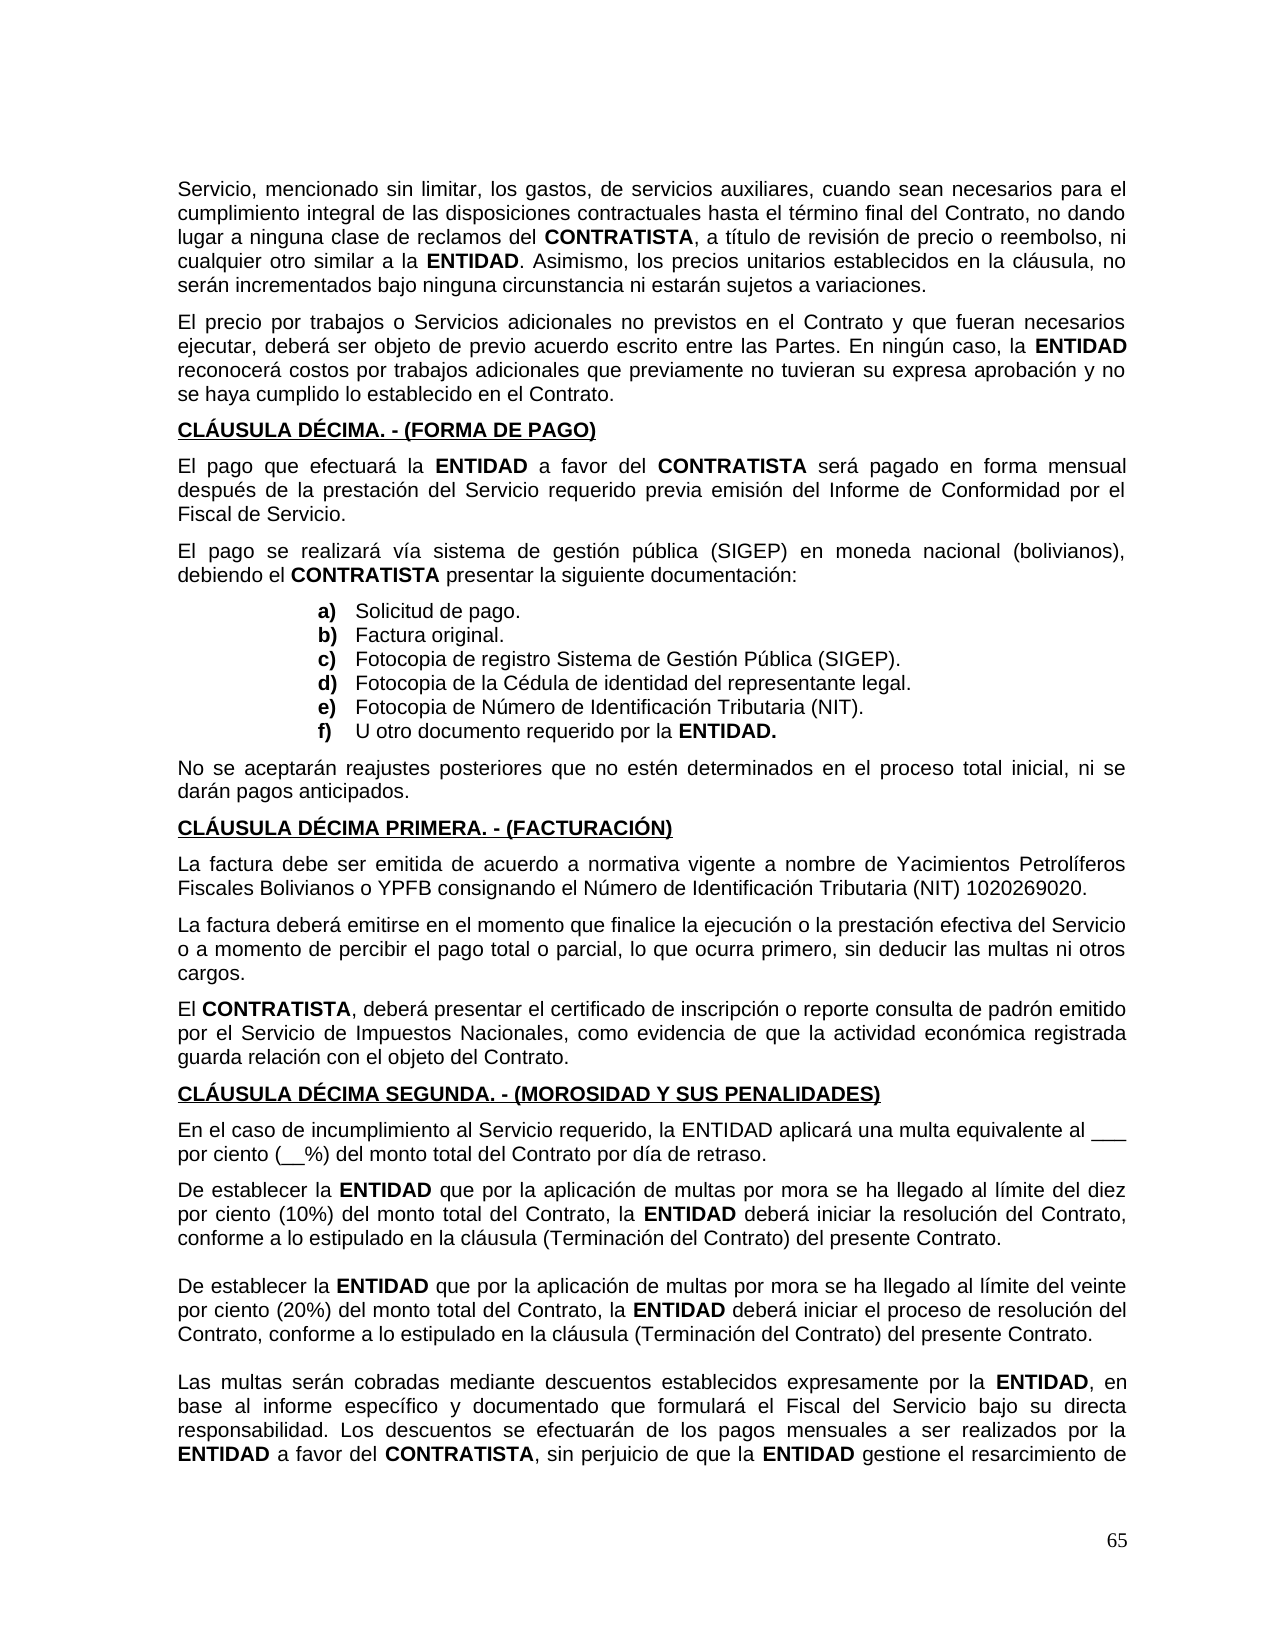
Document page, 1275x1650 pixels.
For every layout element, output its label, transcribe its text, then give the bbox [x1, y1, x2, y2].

list U otro documento requerido por la ENTIDAD. [318, 719, 1127, 743]
list Fotocopia de Número de Identificación Tributaria (NIT). [318, 695, 1127, 719]
text La factura deberá emitirse en el momento que finalice la ejecución o la prestación efectiva del Servicio o a momento de percibir el pago total o parcial, lo que ocurra primero, sin deducir las multas ni otros cargos. [177, 913, 1127, 984]
text CLÁUSULA DÉCIMA SEGUNDA. - (MOROSIDAD Y SUS PENALIDADES) [177, 1081, 1127, 1105]
text El pago que efectuará la ENTIDAD a favor del CONTRATISTA será pagado en forma mensual después de la prestación del Servicio requerido previa emisión del Informe de Conformidad por el Fiscal de Servicio. [177, 454, 1127, 526]
list Solicitud de pago. [318, 599, 1127, 623]
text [177, 1370, 1127, 1466]
list Factura original. [318, 623, 1127, 647]
text De establecer la ENTIDAD que por la aplicación de multas por mora se ha llegado al límite del veinte por ciento (20%) del monto total del Contrato, la ENTIDAD deberá iniciar el proceso de resolución del Contrato, conforme a lo estipulado en la cláusula (Terminación del Contrato) del presente Contrato. [177, 1274, 1127, 1346]
list El precio por trabajos o Servicios adicionales no previstos en el Contrato y que fueran necesarios ejecutar, deberá ser objeto de previo acuerdo escrito entre las Partes. En ningún caso, la ENTIDAD reconocerá costos por trabajos adicionales que previamente no tuvieran su expresa aprobación y no se haya cumplido lo establecido en el Contrato. [177, 309, 1127, 405]
text El CONTRATISTA, deberá presentar el certificado de inscripción o reporte consulta de padrón emitido por el Servicio de Impuestos Nacionales, como evidencia de que la actividad económica registrada guarda relación con el objeto del Contrato. [177, 997, 1127, 1069]
list Fotocopia de registro Sistema de Gestión Pública (SIGEP). [318, 647, 1127, 671]
text No se aceptarán reajustes posteriores que no estén determinados en el proceso total inicial, ni se darán pagos anticipados. [177, 755, 1127, 803]
text El pago se realizará vía sistema de gestión pública (SIGEP) en moneda nacional (bolivianos), debiendo el CONTRATISTA presentar la siguiente documentación: [177, 539, 1127, 587]
text La factura debe ser emitida de acuerdo a normativa vigente a nombre de Yacimientos Petrolíferos Fiscales Bolivianos o YPFB consignando el Número de Identificación Tributaria (NIT) 1020269020. [177, 852, 1127, 900]
text CLÁUSULA DÉCIMA PRIMERA. - (FACTURACIÓN) [177, 816, 1127, 840]
text CLÁUSULA DÉCIMA. - (FORMA DE PAGO) [177, 418, 1127, 442]
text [177, 177, 1127, 297]
list Fotocopia de la Cédula de identidad del representante legal. [318, 671, 1127, 695]
text En el caso de incumplimiento al Servicio requerido, la ENTIDAD aplicará una multa equivalente al ___ por ciento (__%) del monto total del Contrato por día de retraso. [177, 1118, 1127, 1166]
text De establecer la ENTIDAD que por la aplicación de multas por mora se ha llegado al límite del diez por ciento (10%) del monto total del Contrato, la ENTIDAD deberá iniciar la resolución del Contrato, conforme a lo estipulado en la cláusula (Terminación del Contrato) del presente Contrato. [177, 1178, 1127, 1250]
